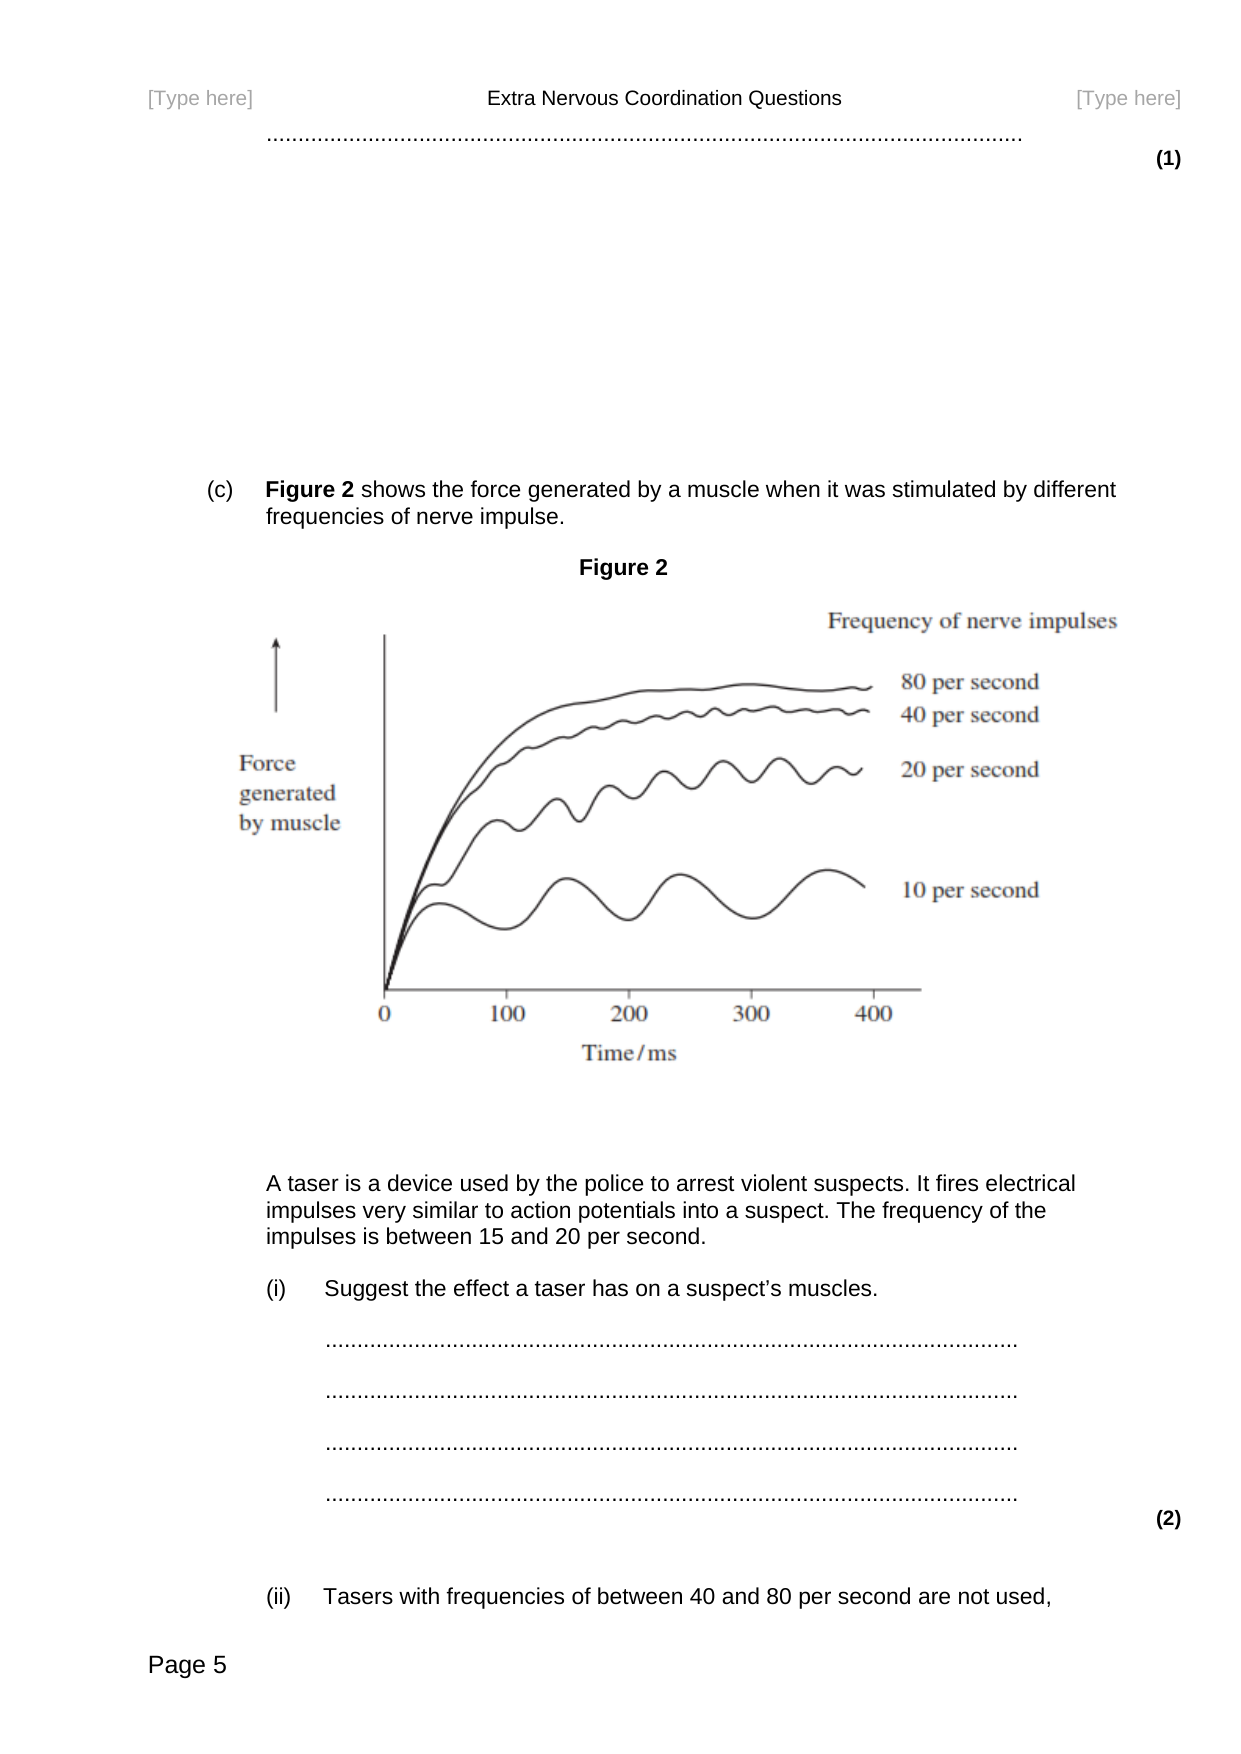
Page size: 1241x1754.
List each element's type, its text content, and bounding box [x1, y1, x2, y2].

text A taser is a device used by the police to arrest violent suspects. It fires electrical impulses very similar to action potentials into a suspect. The frequency of the impulses is between 15 and 20 per second. [266, 1170, 1122, 1249]
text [266, 1583, 1122, 1609]
text Figure 2 [384, 554, 1122, 581]
text ............................................................................................................. [325, 1480, 1122, 1506]
text ............................................................................................................. [325, 1326, 1122, 1352]
text ............................................................................................................. [325, 1377, 1122, 1403]
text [266, 120, 1122, 146]
text (i) Suggest the effect a taser has on a suspect’s muscles. [266, 1274, 1122, 1301]
text (2) [148, 1506, 1181, 1558]
text (c) Figure 2 shows the force generated by a muscle when it was stimulated by different frequencies of nerve impulse. [207, 476, 1122, 529]
text ............................................................................................................. [325, 1428, 1122, 1455]
picture [232, 605, 1126, 1065]
text (1) [148, 146, 1181, 170]
